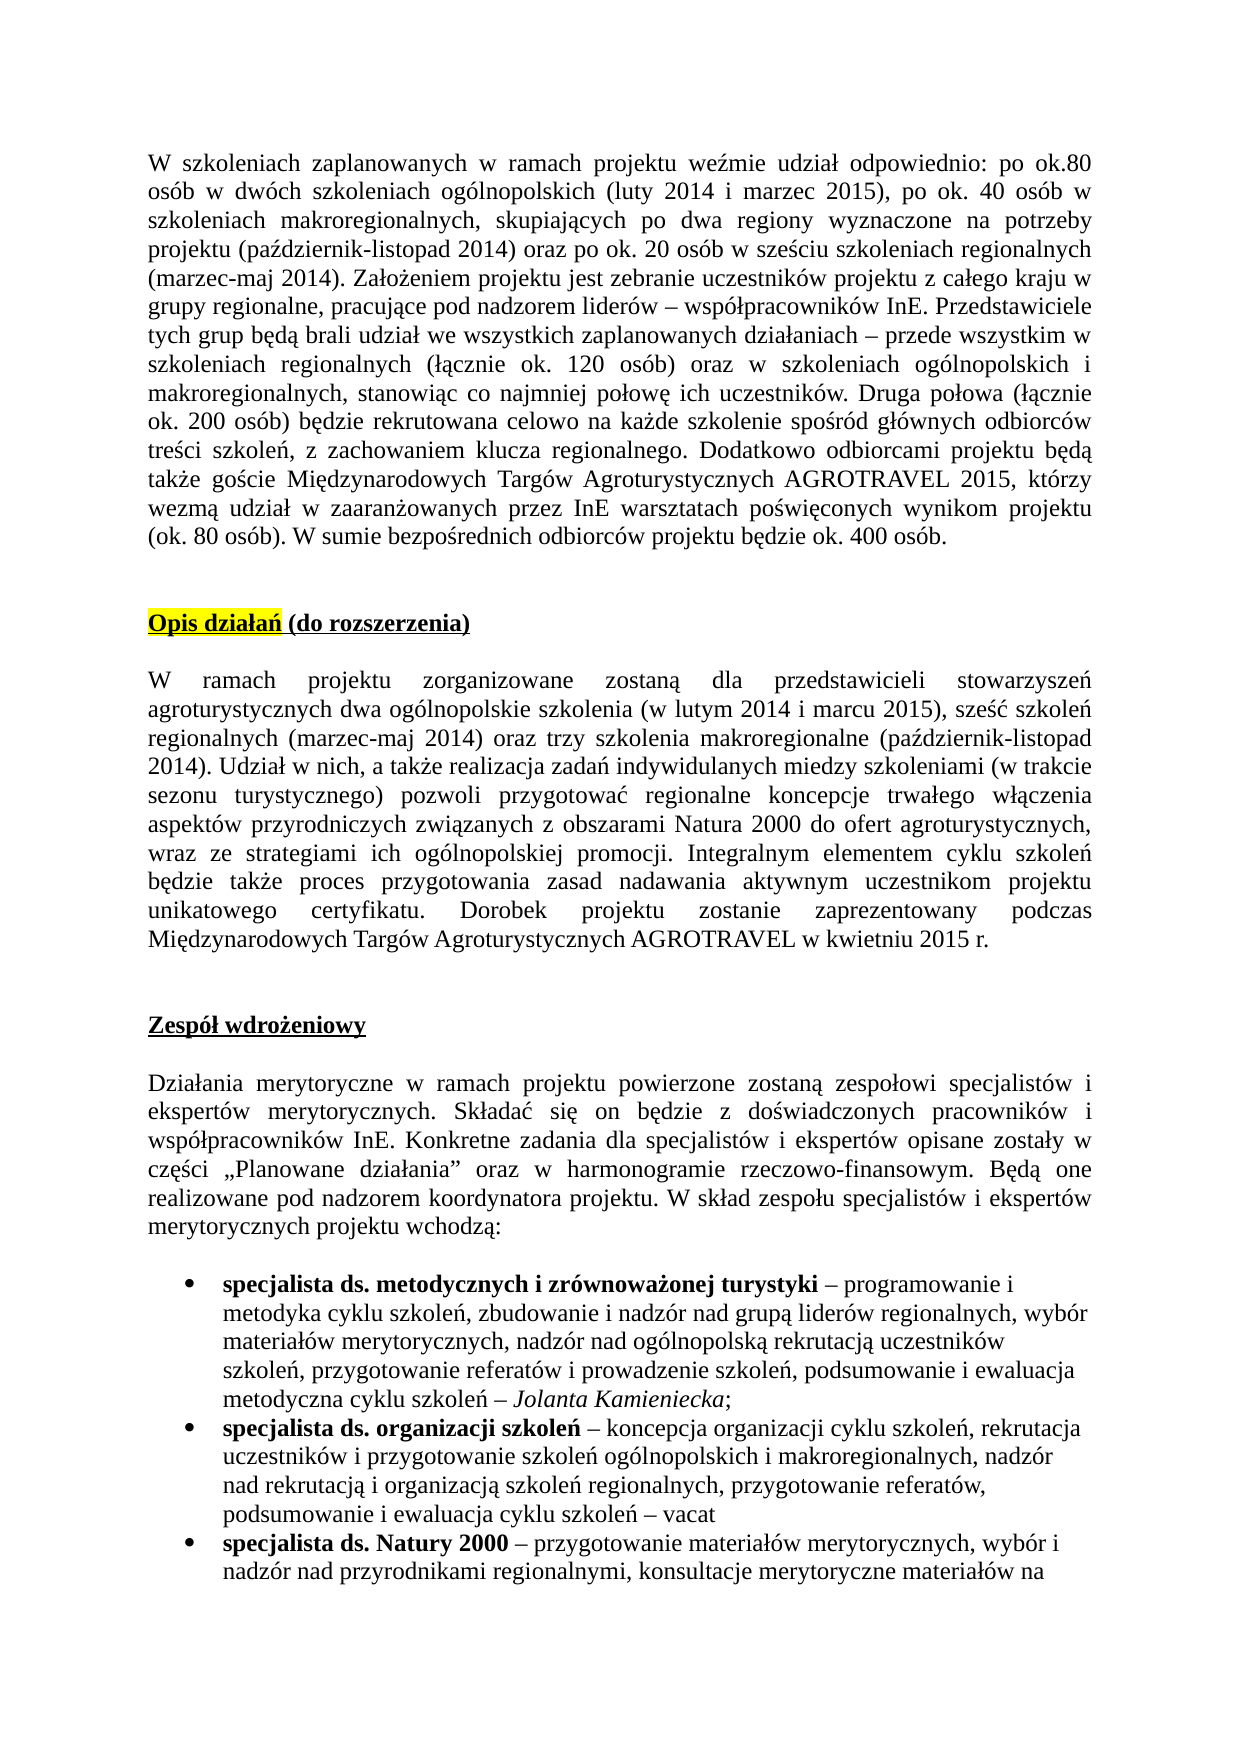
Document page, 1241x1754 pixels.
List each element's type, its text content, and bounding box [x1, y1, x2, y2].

list specjalista ds. metodycznych i zrównoważonej turystyki – programowanie i metodyka cyklu szkoleń, zbudowanie i nadzór nad grupą liderów regionalnych, wybór materiałów merytorycznych, nadzór nad ogólnopolską rekrutacją uczestników szkoleń, przygotowanie referatów i prowadzenie szkoleń, podsumowanie i ewaluacja metodyczna cyklu szkoleń – Jolanta Kamieniecka; [185, 1269, 1093, 1413]
text Działania merytoryczne w ramach projektu powierzone zostaną zespołowi specjalistów i ekspertów merytorycznych. Składać się on będzie z doświadczonych pracowników i współpracowników InE. Konkretne zadania dla specjalistów i ekspertów opisane zostały w części „Planowane działania” oraz w harmonogramie rzeczowo-finansowym. Będą one realizowane pod nadzorem koordynatora projektu. W skład zespołu specjalistów i ekspertów merytorycznych projektu wchodzą: [148, 1068, 1093, 1240]
list specjalista ds. organizacji szkoleń – koncepcja organizacji cyklu szkoleń, rekrutacja uczestników i przygotowanie szkoleń ogólnopolskich i makroregionalnych, nadzór nad rekrutacją i organizacją szkoleń regionalnych, przygotowanie referatów, podsumowanie i ewaluacja cyklu szkoleń – vacat [185, 1413, 1093, 1528]
text W ramach projektu zorganizowane zostaną dla przedstawicieli stowarzyszeń agroturystycznych dwa ogólnopolskie szkolenia (w lutym 2014 i marcu 2015), sześć szkoleń regionalnych (marzec-maj 2014) oraz trzy szkolenia makroregionalne (październik-listopad 2014). Udział w nich, a także realizacja zadań indywidulanych miedzy szkoleniami (w trakcie sezonu turystycznego) pozwoli przygotować regionalne koncepcje trwałego włączenia aspektów przyrodniczych związanych z obszarami Natura 2000 do ofert agroturystycznych, wraz ze strategiami ich ogólnopolskiej promocji. Integralnym elementem cyklu szkoleń będzie także proces przygotowania zasad nadawania aktywnym uczestnikom projektu unikatowego certyfikatu. Dorobek projektu zostanie zaprezentowany podczas Międzynarodowych Targów Agroturystycznych AGROTRAVEL w kwietniu 2015 r. [148, 665, 1093, 953]
text Zespół wdrożeniowy [148, 1010, 1093, 1039]
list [185, 1528, 1093, 1585]
text Opis działań (do rozszerzenia) [282, 608, 1093, 636]
text W szkoleniach zaplanowanych w ramach projektu weźmie udział odpowiednio: po ok.80 osób w dwóch szkoleniach ogólnopolskich (luty 2014 i marzec 2015), po ok. 40 osób w szkoleniach makroregionalnych, skupiających po dwa regiony wyznaczone na potrzeby projektu (październik-listopad 2014) oraz po ok. 20 osób w sześciu szkoleniach regionalnych (marzec-maj 2014). Założeniem projektu jest zebranie uczestników projektu z całego kraju w grupy regionalne, pracujące pod nadzorem liderów – współpracowników InE. Przedstawiciele tych grup będą brali udział we wszystkich zaplanowanych działaniach – przede wszystkim w szkoleniach regionalnych (łącznie ok. 120 osób) oraz w szkoleniach ogólnopolskich i makroregionalnych, stanowiąc co najmniej połowę ich uczestników. Druga połowa (łącznie ok. 200 osób) będzie rekrutowana celowo na każde szkolenie spośród głównych odbiorców treści szkoleń, z zachowaniem klucza regionalnego. Dodatkowo odbiorcami projektu będą także goście Międzynarodowych Targów Agroturystycznych AGROTRAVEL 2015, którzy wezmą udział w zaaranżowanych przez InE warsztatach poświęconych wynikom projektu (ok. 80 osób). W sumie bezpośrednich odbiorców projektu będzie ok. 400 osób. [148, 148, 1093, 550]
